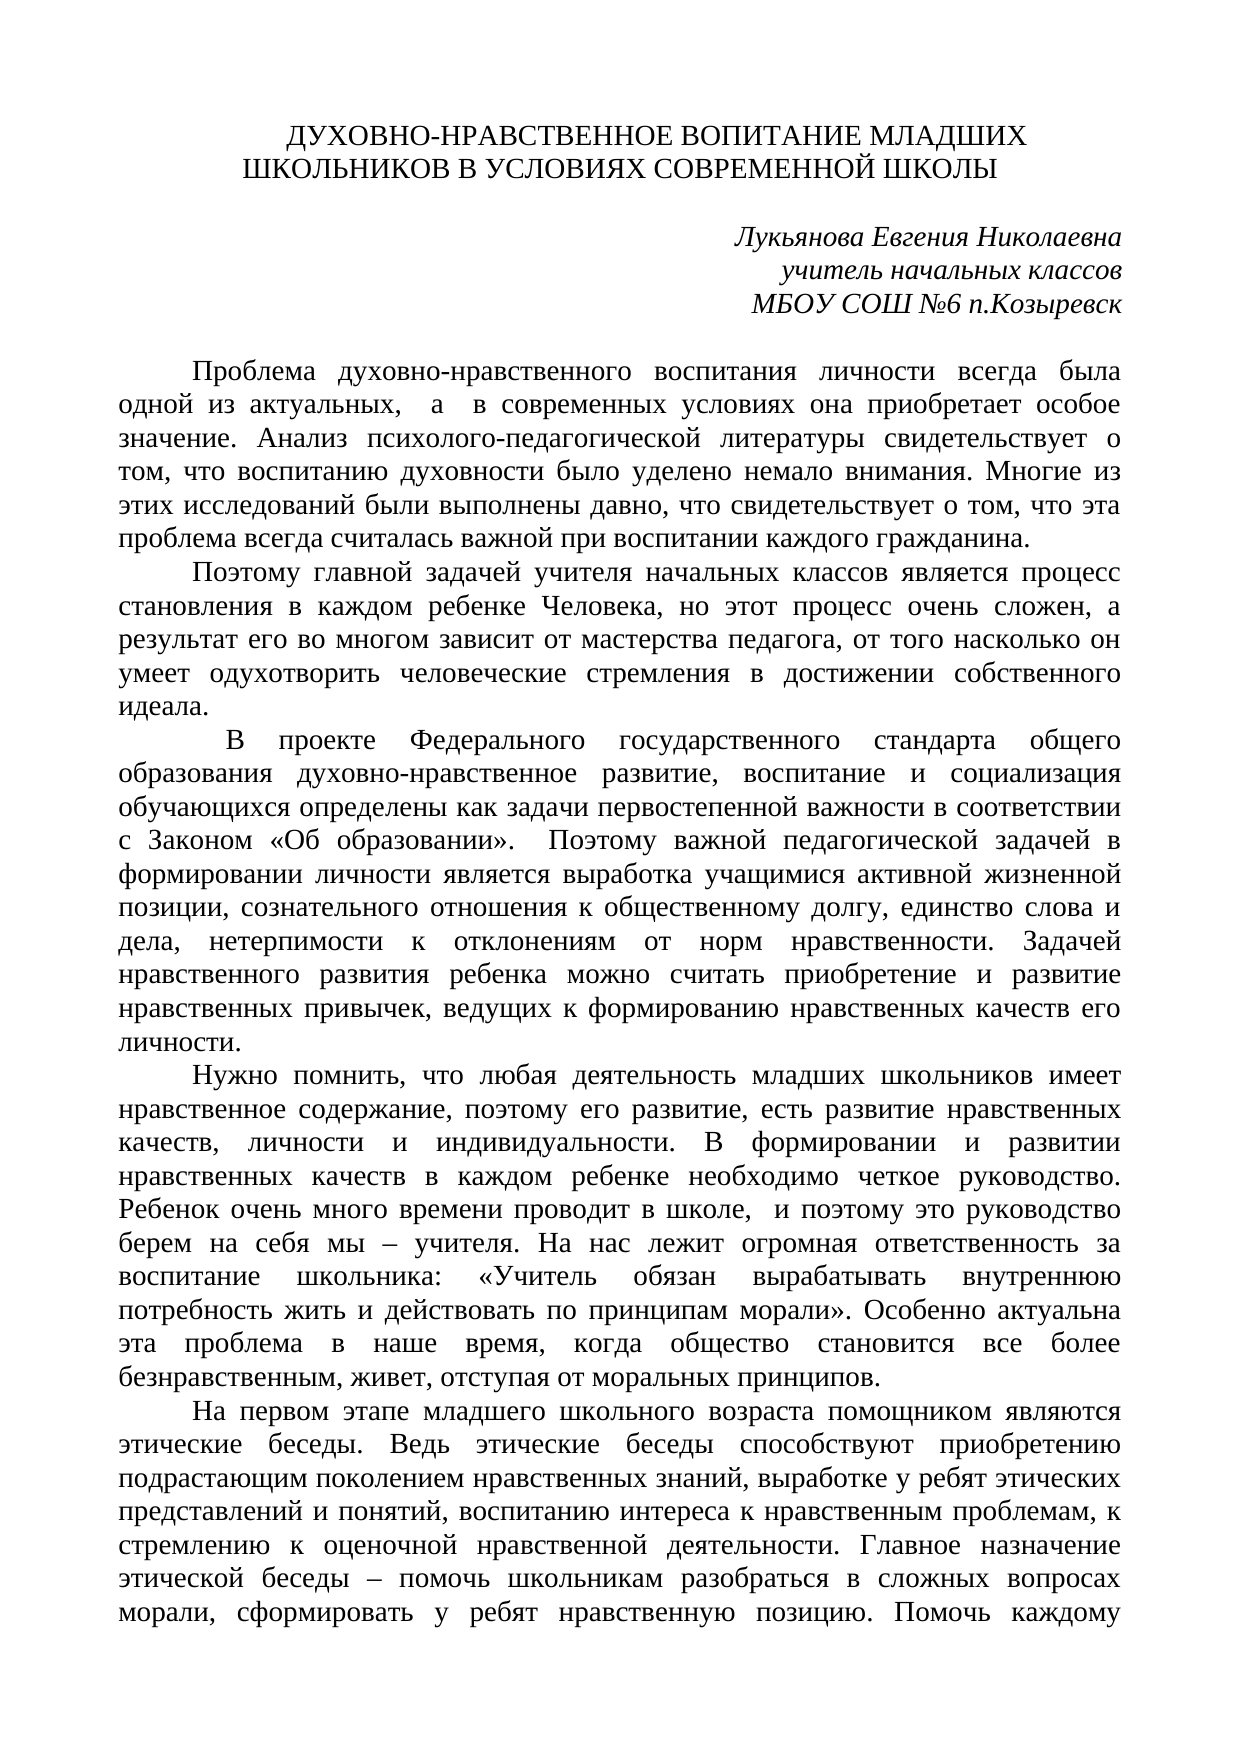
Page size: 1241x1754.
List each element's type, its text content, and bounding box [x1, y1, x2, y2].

text Проблема духовно-нравственного воспитания личности всегда была одной из актуальных, а в современных условиях она приобретает особое значение. Анализ психолого-педагогической литературы свидетельствует о том, что воспитанию духовности было уделено немало внимания. Многие из этих исследований были выполнены давно, что свидетельствует о том, что эта проблема всегда считалась важной при воспитании каждого гражданина. [118, 353, 1122, 554]
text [118, 1393, 1122, 1627]
text учитель начальных классов [118, 252, 1122, 286]
text Нужно помнить, что любая деятельность младших школьников имеет нравственное содержание, поэтому его развитие, есть развитие нравственных качеств, личности и индивидуальности. В формировании и развитии нравственных качеств в каждом ребенке необходимо четкое руководство. Ребенок очень много времени проводит в школе, и поэтому это руководство берем на себя мы – учителя. На нас лежит огромная ответственность за воспитание школьника: «Учитель обязан вырабатывать внутреннюю потребность жить и действовать по принципам морали». Особенно актуальна эта проблема в наше время, когда общество становится все более безнравственным, живет, отступая от моральных принципов. [118, 1057, 1122, 1393]
text ДУХОВНО-НРАВСТВЕННОЕ ВОПИТАНИЕ МЛАДШИХ ШКОЛЬНИКОВ В УСЛОВИЯХ СОВРЕМЕННОЙ ШКОЛЫ [118, 118, 1122, 185]
text Лукьянова Евгения Николаевна [118, 219, 1122, 252]
text Поэтому главной задачей учителя начальных классов является процесс становления в каждом ребенке Человека, но этот процесс очень сложен, а результат его во многом зависит от мастерства педагога, от того насколько он умеет одухотворить человеческие стремления в достижении собственного идеала. [118, 554, 1122, 722]
text В проекте Федерального государственного стандарта общего образования духовно-нравственное развитие, воспитание и социализация обучающихся определены как задачи первостепенной важности в соответствии с Законом «Об образовании». Поэтому важной педагогической задачей в формировании личности является выработка учащимися активной жизненной позиции, сознательного отношения к общественному долгу, единство слова и дела, нетерпимости к отклонениям от норм нравственности. Задачей нравственного развития ребенка можно считать приобретение и развитие нравственных привычек, ведущих к формированию нравственных качеств его личности. [118, 722, 1122, 1057]
text МБОУ СОШ №6 п.Козыревск [118, 286, 1122, 319]
